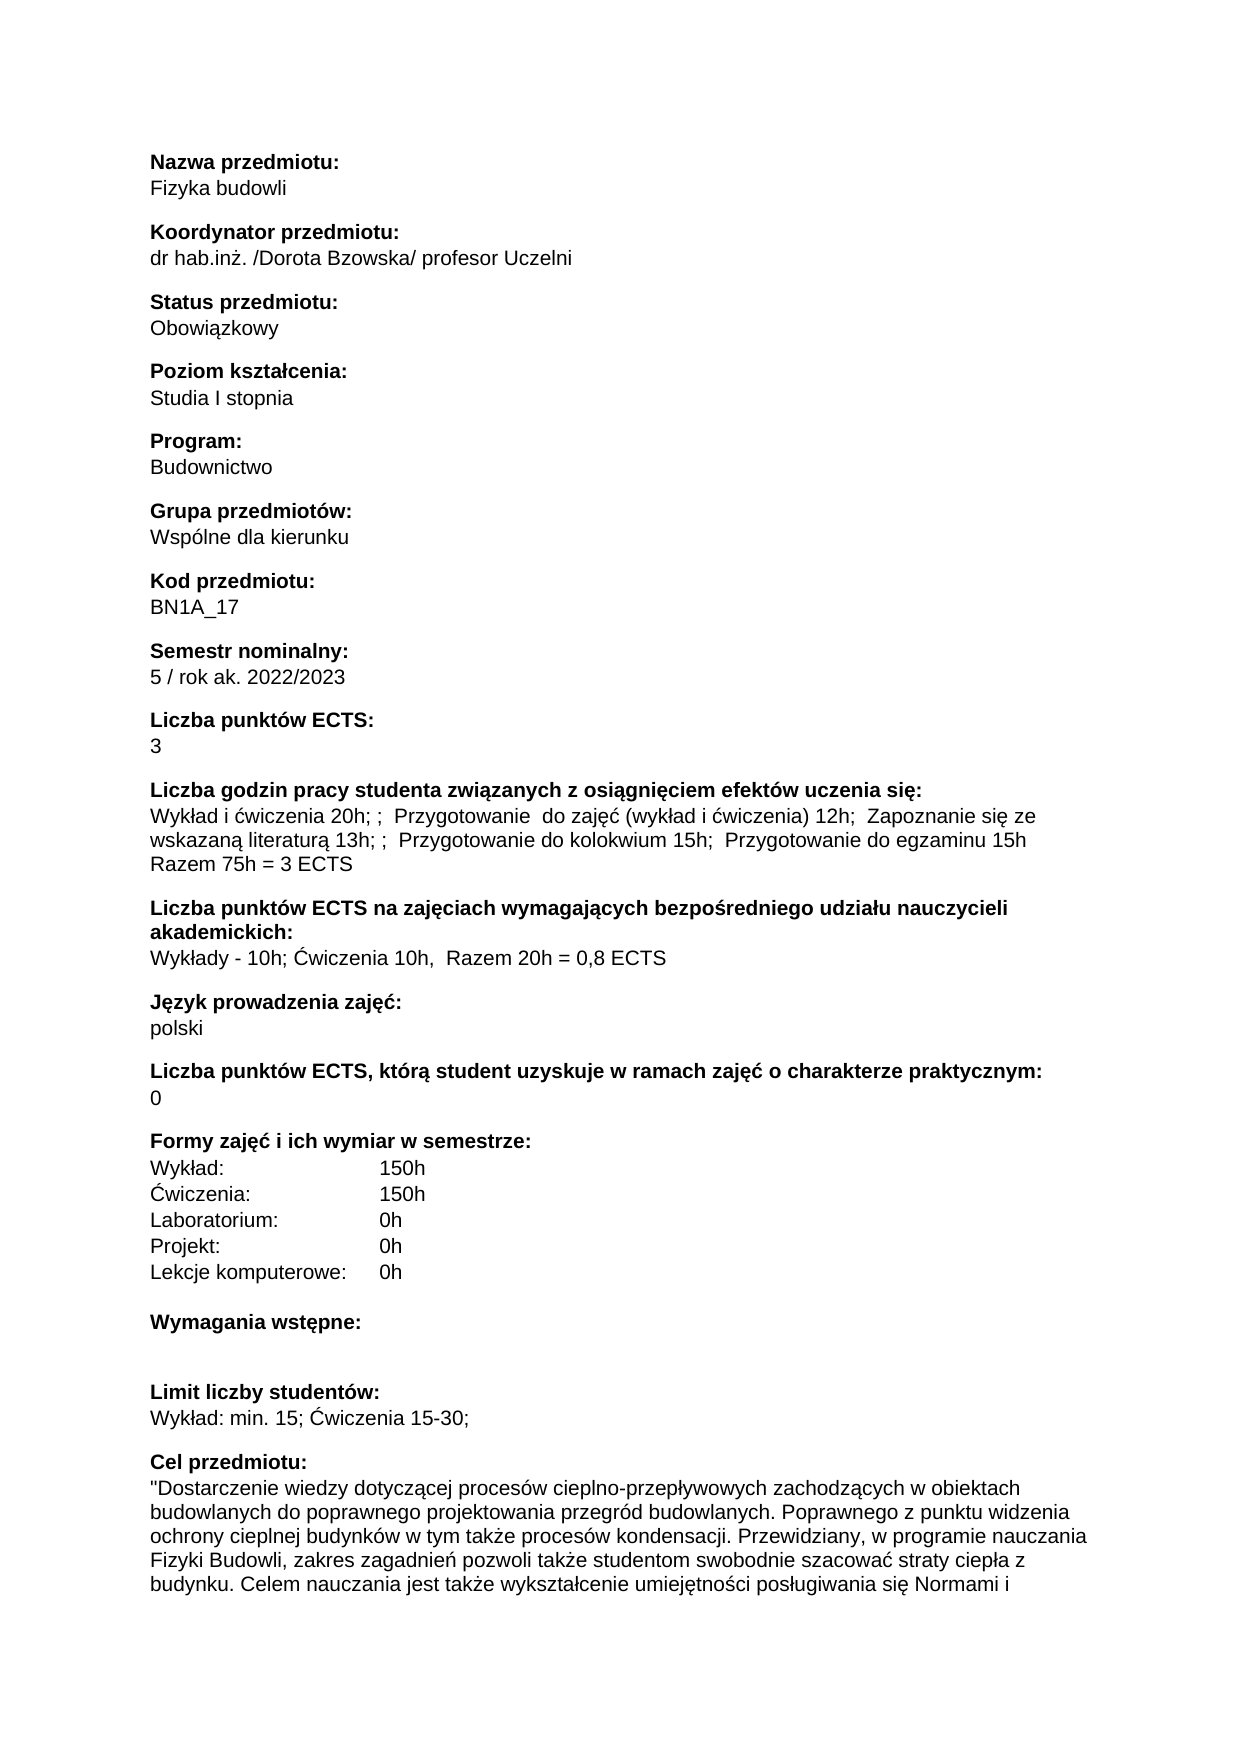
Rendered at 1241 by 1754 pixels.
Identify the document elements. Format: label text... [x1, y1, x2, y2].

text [150, 1476, 1090, 1595]
text dr hab.inż. /Dorota Bzowska/ profesor Uczelni [150, 246, 1090, 270]
text BN1A_17 [150, 595, 1090, 619]
table_cell 150h [369, 1180, 597, 1206]
table_cell Ćwiczenia: [140, 1182, 367, 1206]
text 0 [150, 1085, 1090, 1109]
text Wymagania wstępne: [150, 1310, 1090, 1334]
text Budownictwo [150, 455, 1090, 479]
text Wykłady - 10h; Ćwiczenia 10h, Razem 20h = 0,8 ECTS [150, 946, 1090, 970]
table_cell Lekcje komputerowe: [140, 1260, 367, 1284]
table_header Wykład: [140, 1156, 367, 1180]
text Cel przedmiotu: [150, 1449, 1090, 1473]
text Status przedmiotu: [150, 289, 1090, 313]
text Kod przedmiotu: [150, 569, 1090, 593]
text Limit liczby studentów: [150, 1380, 1090, 1404]
text Formy zajęć i ich wymiar w semestrze: [150, 1129, 1090, 1153]
text Nazwa przedmiotu: [150, 150, 1090, 174]
text Liczba godzin pracy studenta związanych z osiągnięciem efektów uczenia się: [150, 778, 1090, 802]
table_cell Laboratorium: [140, 1208, 367, 1232]
text 5 / rok ak. 2022/2023 [150, 664, 1090, 688]
text polski [150, 1016, 1090, 1039]
text Koordynator przedmiotu: [150, 220, 1090, 244]
text Poziom kształcenia: [150, 359, 1090, 383]
text Język prowadzenia zajęć: [150, 989, 1090, 1013]
text Semestr nominalny: [150, 638, 1090, 662]
table_cell 0h [369, 1232, 597, 1258]
text Program: [150, 429, 1090, 453]
table_cell 0h [369, 1206, 597, 1232]
text Wykład i ćwiczenia 20h; ; Przygotowanie do zajęć (wykład i ćwiczenia) 12h; Zapoznanie się ze wskazaną literaturą 13h; ; Przygotowanie do kolokwium 15h; Przygotowanie do egzaminu 15h Razem 75h = 3 ECTS [150, 804, 1090, 876]
text Liczba punktów ECTS: [150, 708, 1090, 732]
table_cell Projekt: [140, 1234, 367, 1258]
text Fizyka budowli [150, 176, 1090, 200]
text Obowiązkowy [150, 316, 1090, 339]
table_header 150h [369, 1156, 597, 1180]
text 3 [150, 734, 1090, 758]
text Grupa przedmiotów: [150, 499, 1090, 523]
text Wykład: min. 15; Ćwiczenia 15-30; [150, 1406, 1090, 1430]
table_cell 0h [369, 1258, 597, 1284]
text Studia I stopnia [150, 385, 1090, 409]
text Liczba punktów ECTS na zajęciach wymagających bezpośredniego udziału nauczycieli akademickich: [150, 896, 1090, 944]
text Wspólne dla kierunku [150, 525, 1090, 549]
text Liczba punktów ECTS, którą student uzyskuje w ramach zajęć o charakterze praktycznym: [150, 1059, 1090, 1083]
